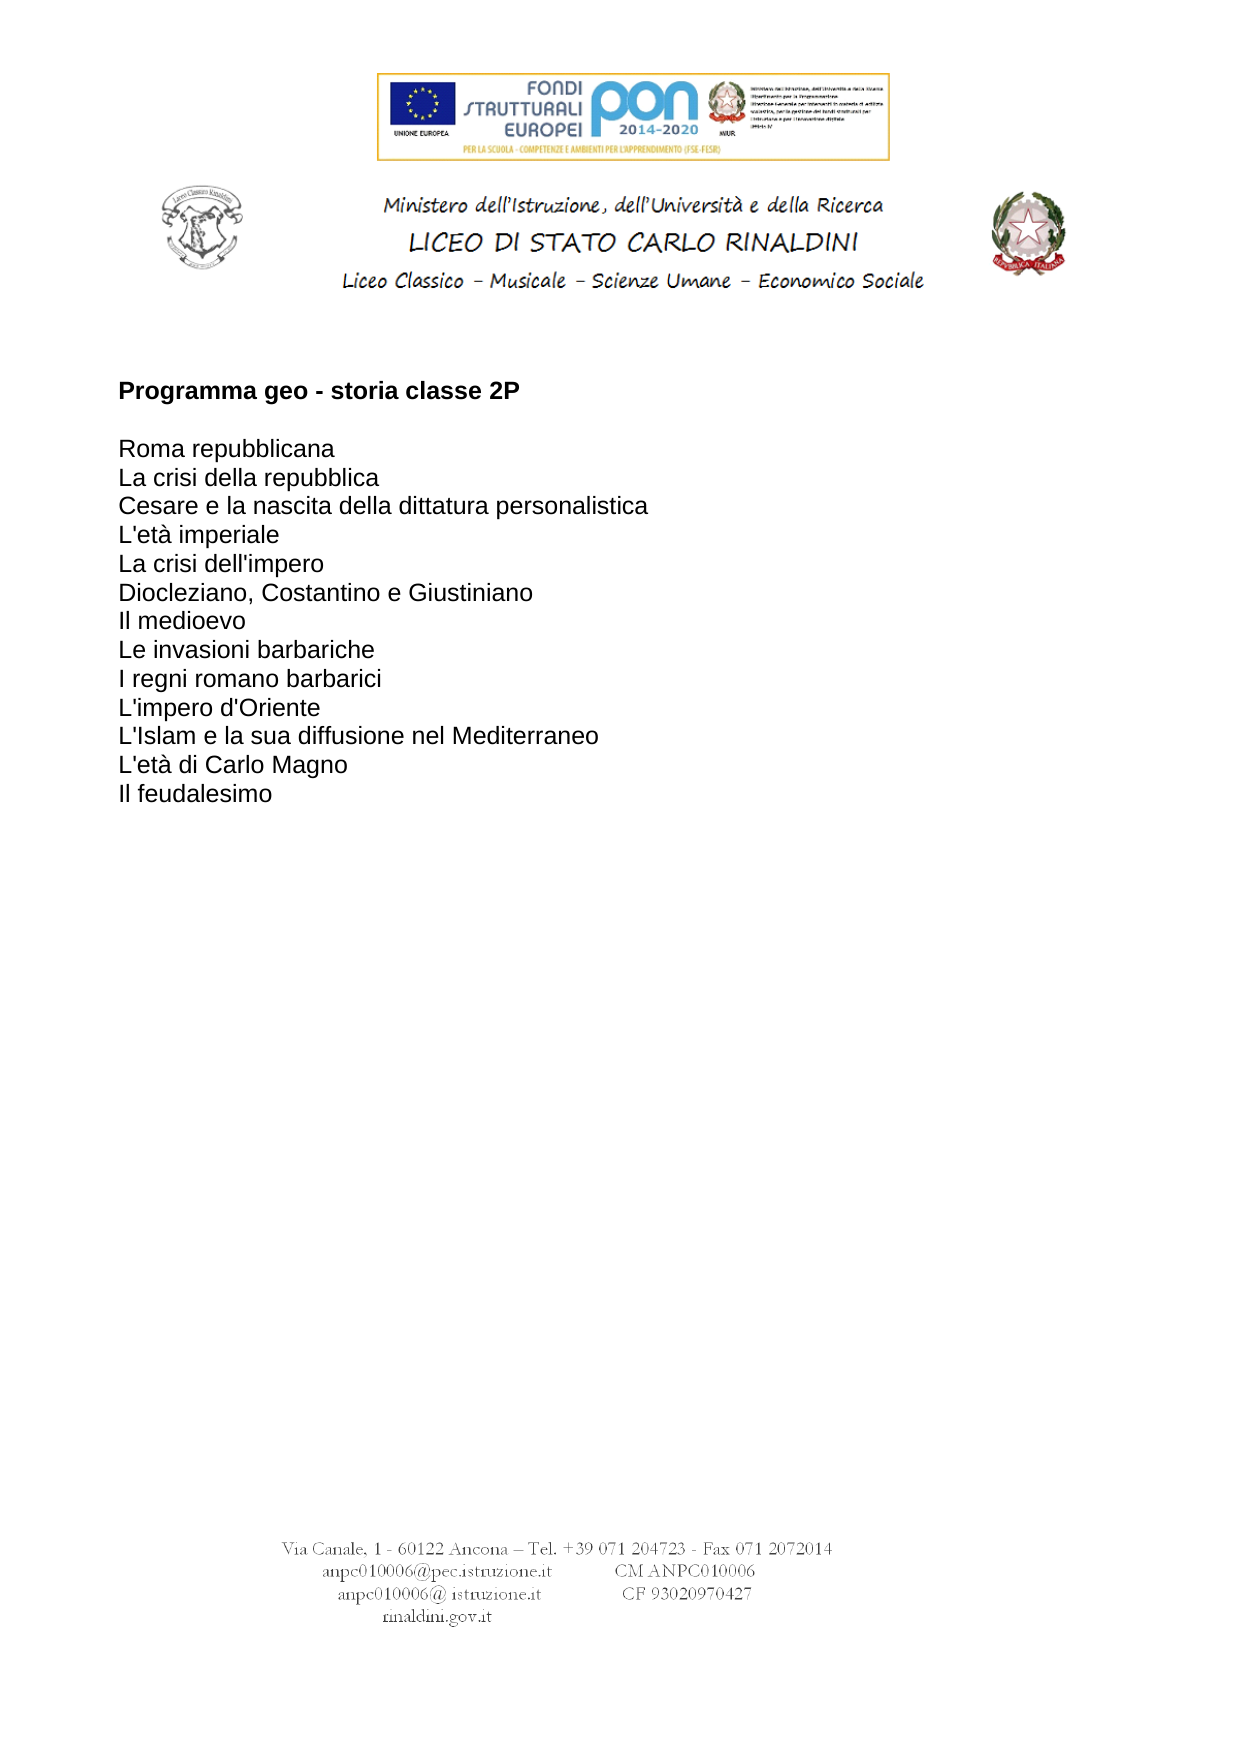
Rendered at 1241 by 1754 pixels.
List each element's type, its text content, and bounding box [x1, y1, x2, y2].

text Le invasioni barbariche [118, 635, 1122, 664]
text I regni romano barbarici [118, 664, 1122, 692]
text Il medioevo [118, 606, 1122, 635]
text Cesare e la nascita della dittatura personalistica [118, 491, 1122, 520]
text L'impero d'Oriente [118, 692, 1122, 721]
text Il feudalesimo [118, 779, 1122, 807]
text L'età di Carlo Magno [118, 750, 1122, 779]
text La crisi dell'impero [118, 549, 1122, 577]
text La crisi della repubblica [118, 462, 1122, 491]
text L'età imperiale [118, 520, 1122, 549]
text Programma geo - storia classe 2P [118, 376, 1122, 405]
text Roma repubblicana [118, 434, 1122, 462]
picture [118, 1537, 1123, 1681]
picture [118, 73, 1122, 348]
text L'Islam e la sua diffusione nel Mediterraneo [118, 721, 1122, 750]
text Diocleziano, Costantino e Giustiniano [118, 577, 1122, 606]
